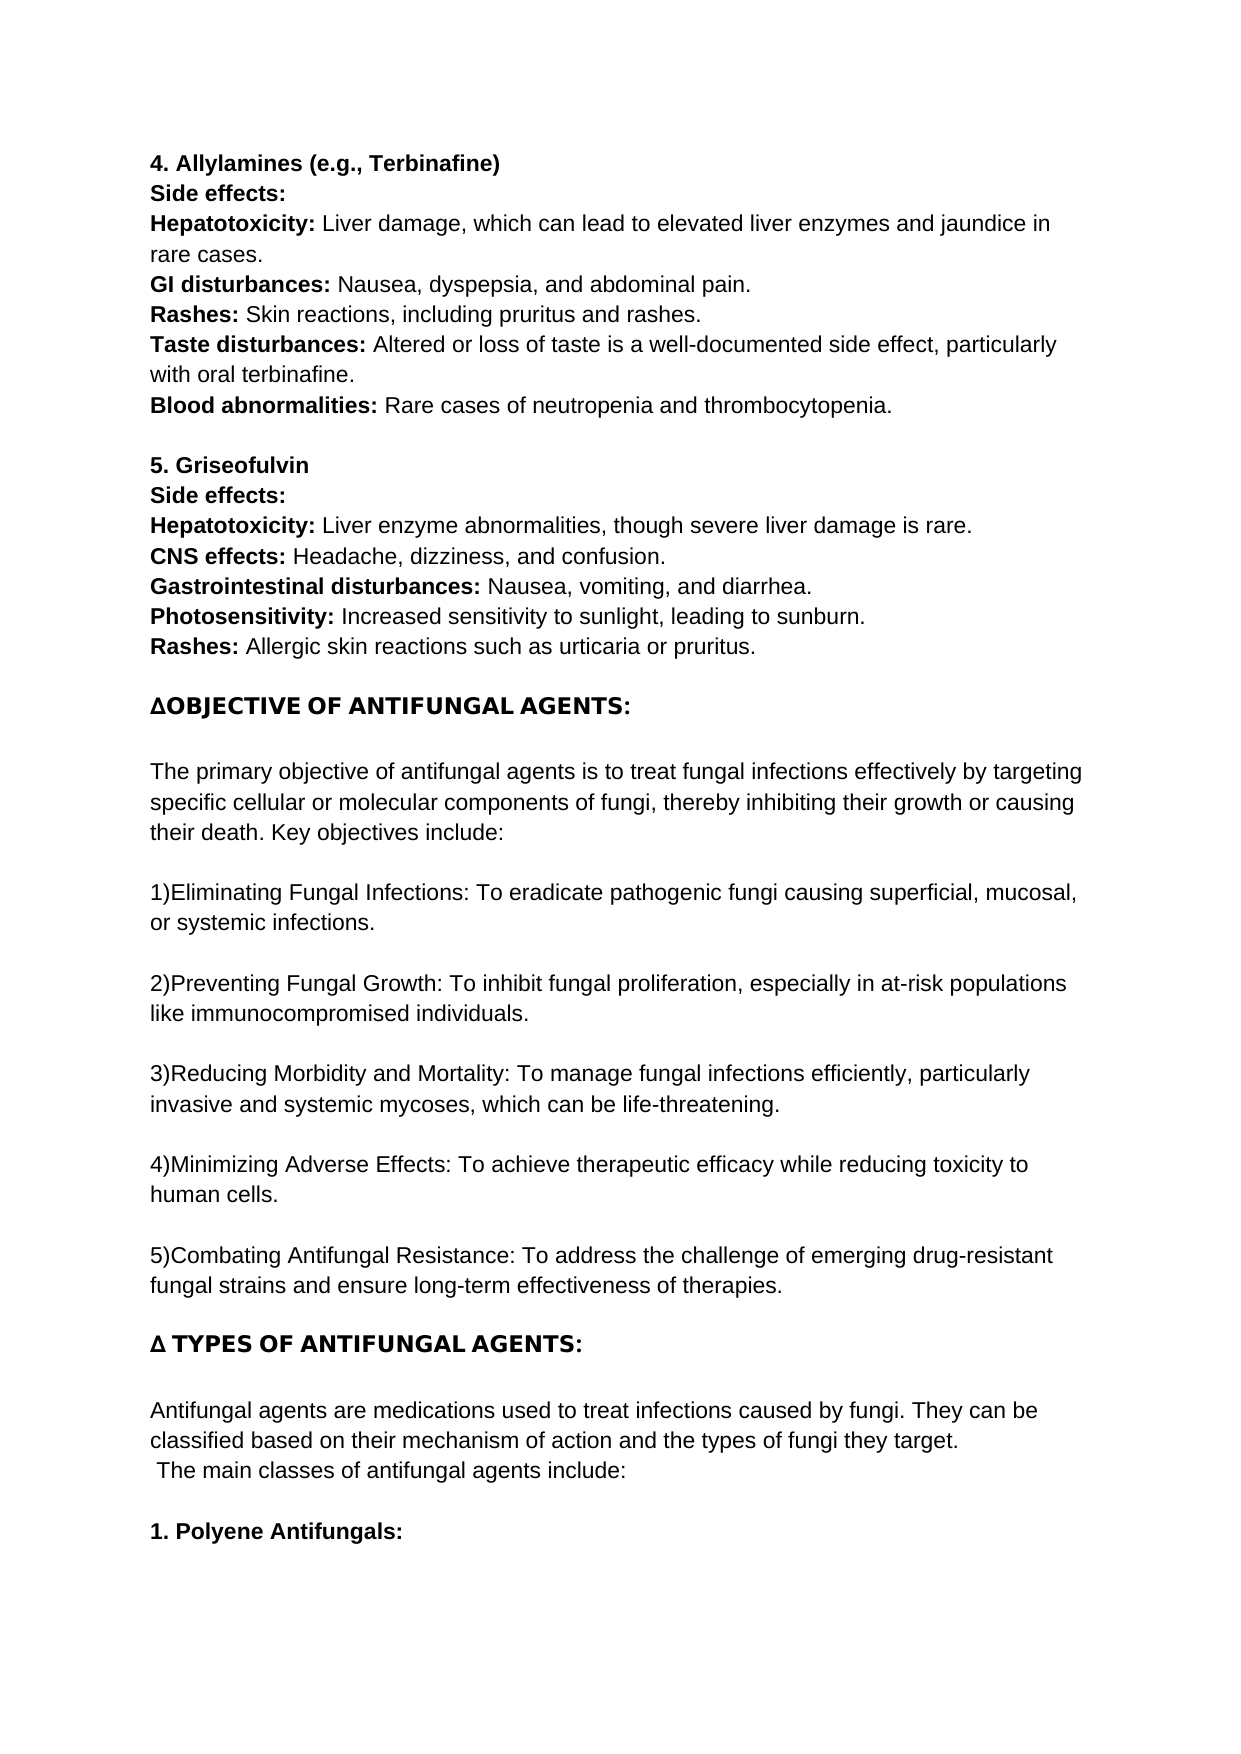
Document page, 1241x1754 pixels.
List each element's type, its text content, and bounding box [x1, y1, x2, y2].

text Rashes: Skin reactions, including pruritus and rashes. [150, 301, 1090, 327]
text Taste disturbances: Altered or loss of taste is a well-documented side effect, particularly with oral terbinafine. [150, 331, 1090, 388]
text ∆ TYPES OF ANTIFUNGAL AGENTS: [150, 1332, 1090, 1362]
text 4. Allylamines (e.g., Terbinafine) [150, 150, 1090, 176]
text CNS effects: Headache, dizziness, and confusion. [150, 543, 1090, 569]
text Blood abnormalities: Rare cases of neutropenia and thrombocytopenia. [150, 392, 1090, 418]
text 4)Minimizing Adverse Effects: To achieve therapeutic efficacy while reducing toxicity to human cells. [150, 1151, 1090, 1208]
text 1. Polyene Antifungals: [150, 1518, 1090, 1544]
text ∆OBJECTIVE OF ANTIFUNGAL AGENTS: [150, 694, 1090, 724]
text GI disturbances: Nausea, dyspepsia, and abdominal pain. [150, 271, 1090, 297]
text 2)Preventing Fungal Growth: To inhibit fungal proliferation, especially in at-risk populations like immunocompromised individuals. [150, 970, 1090, 1026]
text Photosensitivity: Increased sensitivity to sunlight, leading to sunburn. [150, 603, 1090, 629]
text Hepatotoxicity: Liver damage, which can lead to elevated liver enzymes and jaundice in rare cases. [150, 210, 1090, 267]
text Rashes: Allergic skin reactions such as urticaria or pruritus. [150, 633, 1090, 660]
text Hepatotoxicity: Liver enzyme abnormalities, though severe liver damage is rare. [150, 512, 1090, 539]
text Side effects: [150, 482, 1090, 509]
text 5. Griseofulvin [150, 452, 1090, 478]
text Antifungal agents are medications used to treat infections caused by fungi. They can be classified based on their mechanism of action and the types of fungi they target. [150, 1397, 1090, 1453]
text The main classes of antifungal agents include: [150, 1457, 1090, 1484]
text 5)Combating Antifungal Resistance: To address the challenge of emerging drug-resistant fungal strains and ensure long-term effectiveness of therapies. [150, 1242, 1090, 1298]
text Side effects: [150, 180, 1090, 207]
text 1)Eliminating Fungal Infections: To eradicate pathogenic fungi causing superficial, mucosal, or systemic infections. [150, 879, 1090, 936]
text The primary objective of antifungal agents is to treat fungal infections effectively by targeting specific cellular or molecular components of fungi, thereby inhibiting their growth or causing their death. Key objectives include: [150, 758, 1090, 845]
text Gastrointestinal disturbances: Nausea, vomiting, and diarrhea. [150, 573, 1090, 599]
text 3)Reducing Morbidity and Mortality: To manage fungal infections efficiently, particularly invasive and systemic mycoses, which can be life-threatening. [150, 1060, 1090, 1117]
